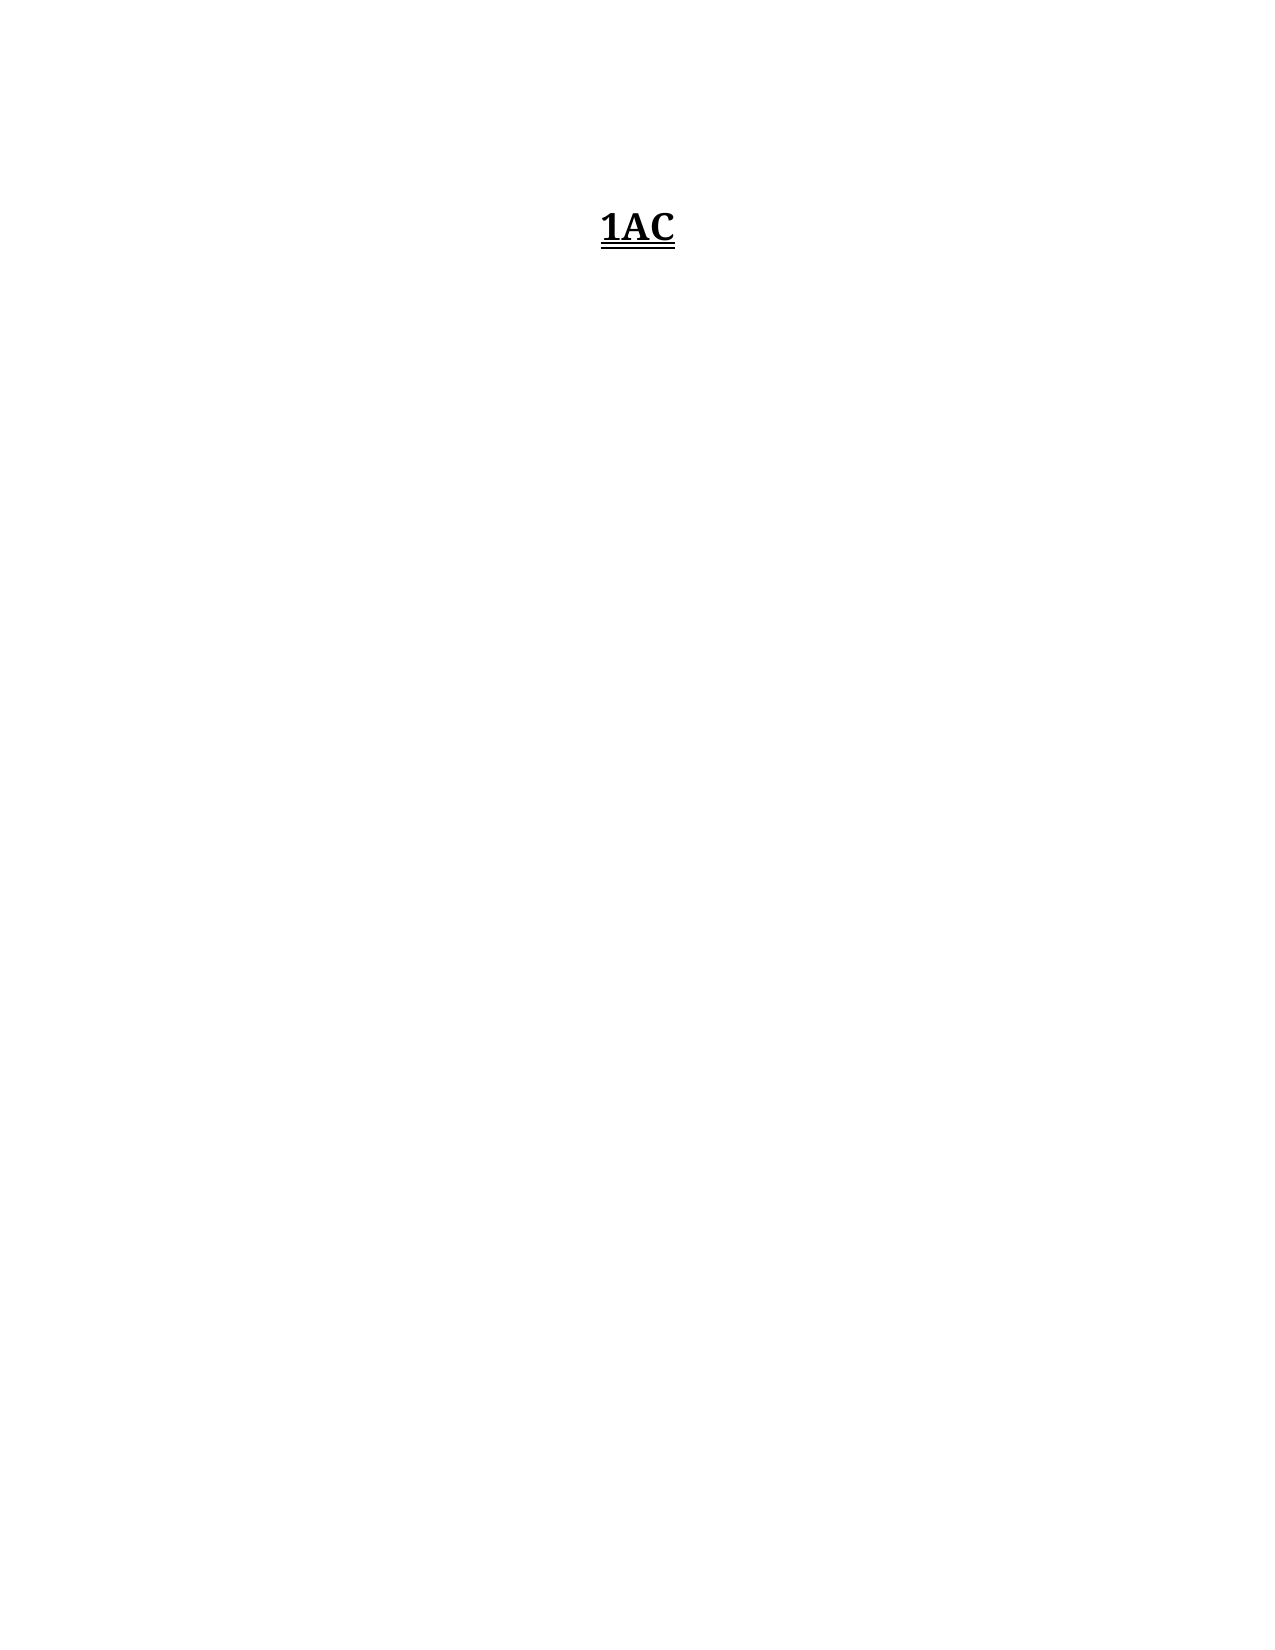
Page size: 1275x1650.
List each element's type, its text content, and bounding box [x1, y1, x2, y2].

subtitle 1AC [150, 200, 1125, 251]
